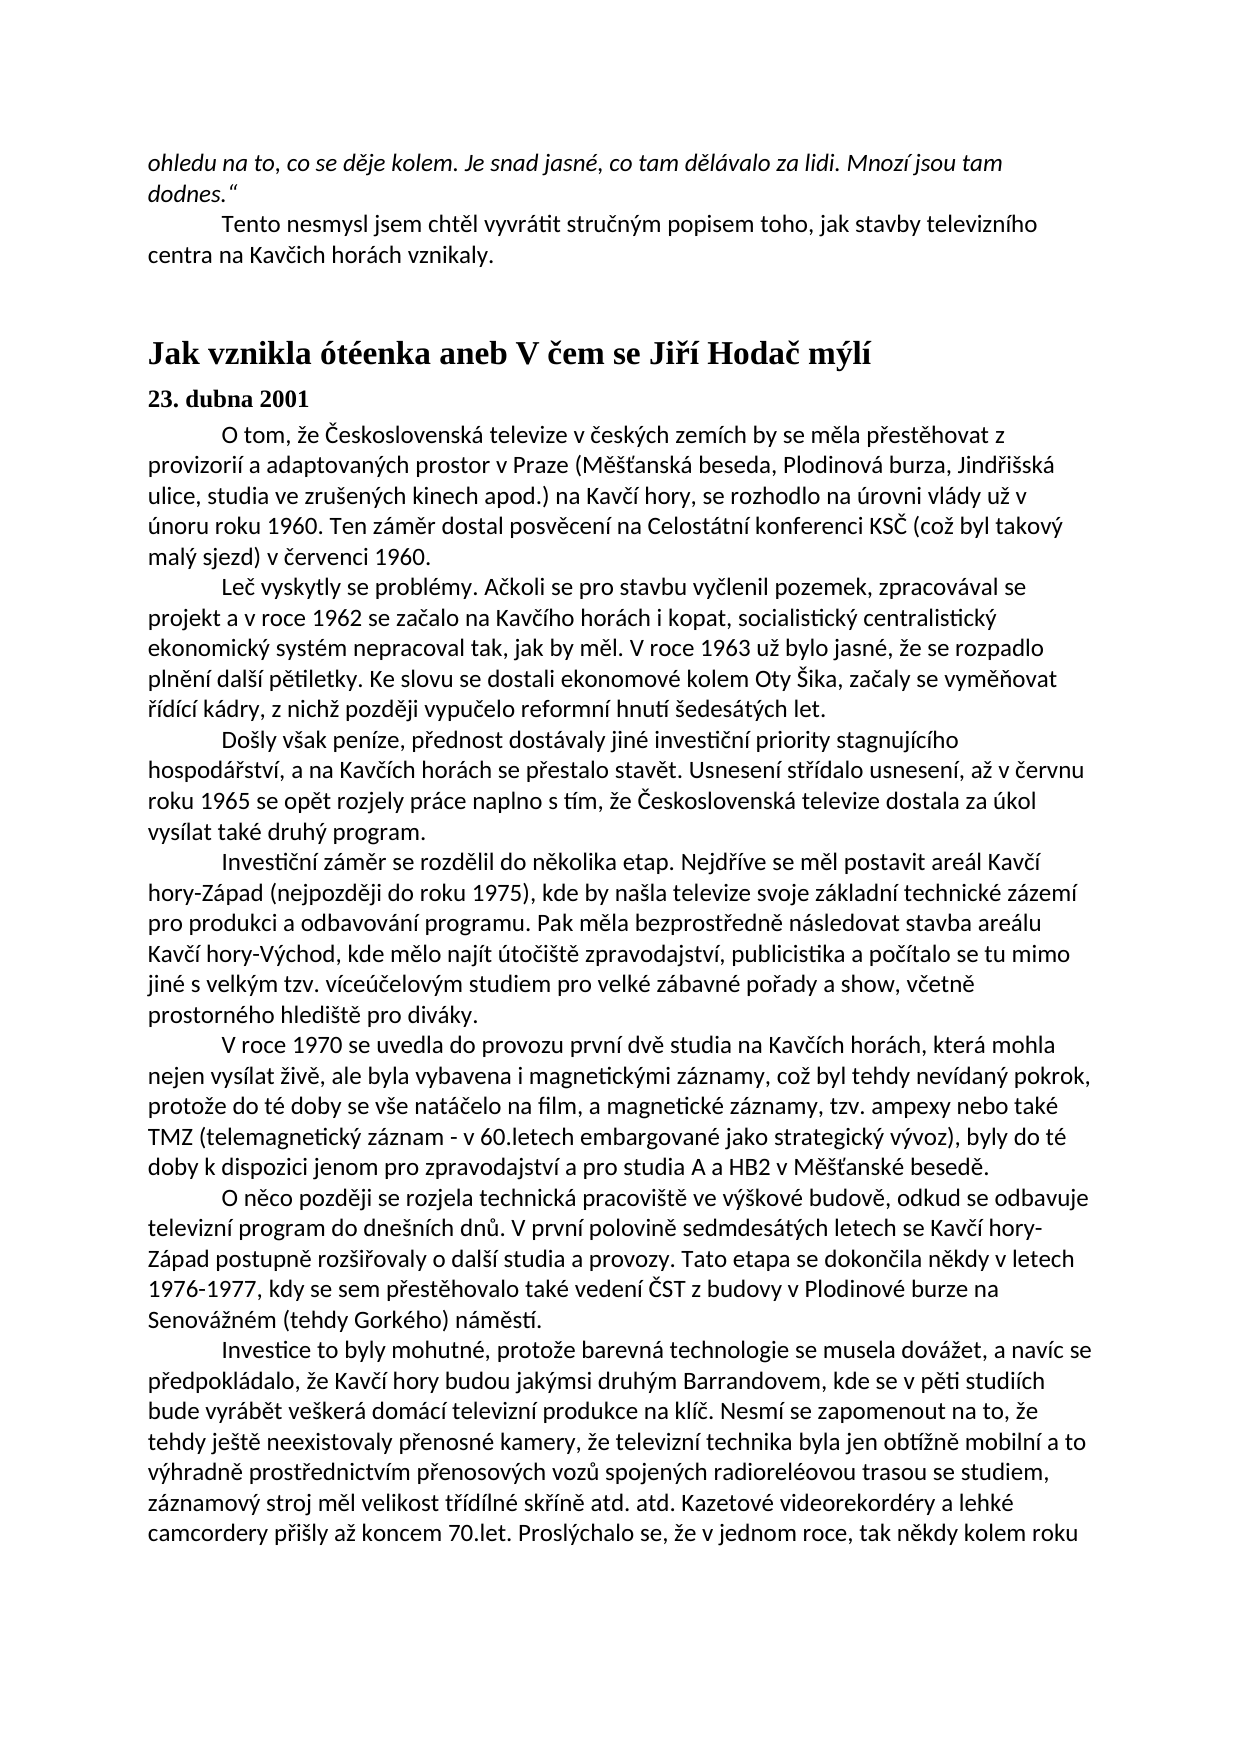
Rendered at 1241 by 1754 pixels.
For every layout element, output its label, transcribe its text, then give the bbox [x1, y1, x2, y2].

subtitle 23. dubna 2001 [148, 384, 1093, 413]
subtitle Jak vznikla ótéenka aneb V čem se Jiří Hodač mýlí [148, 333, 1093, 371]
text O něco později se rozjela technická pracoviště ve výškové budově, odkud se odbavuje televizní program do dnešních dnů. V první polovině sedmdesátých letech se Kavčí hory-Západ postupně rozšiřovaly o další studia a provozy. Tato etapa se dokončila někdy v letech 1976-1977, kdy se sem přestěhovalo také vedení ČST z budovy v Plodinové burze na Senovážném (tehdy Gorkého) náměstí. [148, 1182, 1093, 1334]
text Tento nesmysl jsem chtěl vyvrátit stručným popisem toho, jak stavby televizního centra na Kavčich horách vznikaly. [148, 209, 1093, 270]
text O tom, že Československá televize v českých zemích by se měla přestěhovat z provizorií a adaptovaných prostor v Praze (Měšťanská beseda, Plodinová burza, Jindřišská ulice, studia ve zrušených kinech apod.) na Kavčí hory, se rozhodlo na úrovni vlády už v únoru roku 1960. Ten záměr dostal posvěcení na Celostátní konferenci KSČ (což byl takový malý sjezd) v červenci 1960. [148, 419, 1093, 571]
text Investiční záměr se rozdělil do několika etap. Nejdříve se měl postavit areál Kavčí hory-Západ (nejpozději do roku 1975), kde by našla televize svoje základní technické zázemí pro produkci a odbavování programu. Pak měla bezprostředně následovat stavba areálu Kavčí hory-Východ, kde mělo najít útočiště zpravodajství, publicistika a počítalo se tu mimo jiné s velkým tzv. víceúčelovým studiem pro velké zábavné pořady a show, včetně prostorného hlediště pro diváky. [148, 846, 1093, 1029]
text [148, 1334, 1093, 1548]
text Leč vyskytly se problémy. Ačkoli se pro stavbu vyčlenil pozemek, zpracovával se projekt a v roce 1962 se začalo na Kavčího horách i kopat, socialistický centralistický ekonomický systém nepracoval tak, jak by měl. V roce 1963 už bylo jasné, že se rozpadlo plnění další pětiletky. Ke slovu se dostali ekonomové kolem Oty Šika, začaly se vyměňovat řídící kádry, z nichž později vypučelo reformní hnutí šedesátých let. [148, 571, 1093, 724]
text Došly však peníze, přednost dostávaly jiné investiční priority stagnujícího hospodářství, a na Kavčích horách se přestalo stavět. Usnesení střídalo usnesení, až v červnu roku 1965 se opět rozjely práce naplno s tím, že Československá televize dostala za úkol vysílat také druhý program. [148, 724, 1093, 846]
text V roce 1970 se uvedla do provozu první dvě studia na Kavčích horách, která mohla nejen vysílat živě, ale byla vybavena i magnetickými záznamy, což byl tehdy nevídaný pokrok, protože do té doby se vše natáčelo na film, a magnetické záznamy, tzv. ampexy nebo také TMZ (telemagnetický záznam - v 60.letech embargované jako strategický vývoz), byly do té doby k dispozici jenom pro zpravodajství a pro studia A a HB2 v Měšťanské besedě. [148, 1029, 1093, 1182]
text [148, 148, 1093, 209]
